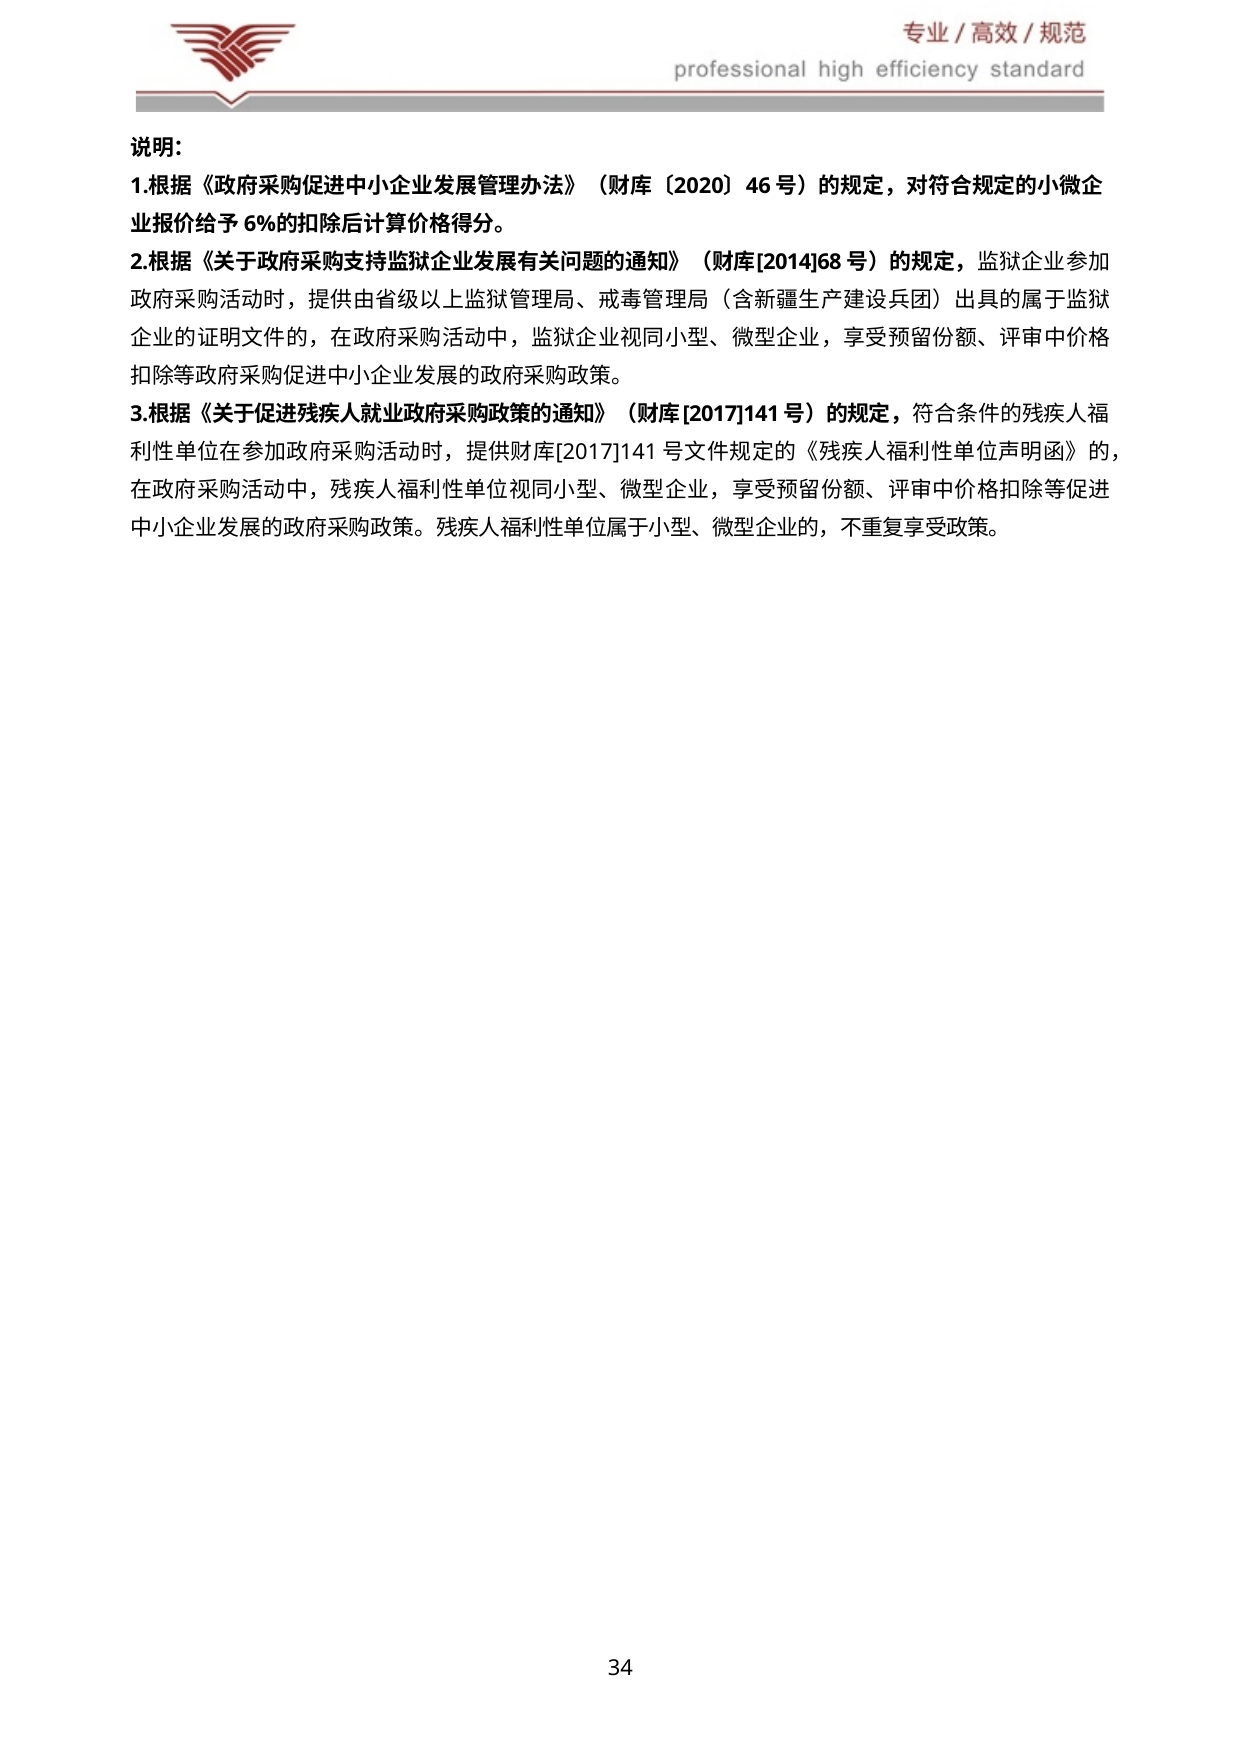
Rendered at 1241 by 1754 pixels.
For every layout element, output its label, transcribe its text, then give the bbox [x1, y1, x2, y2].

text 2.根据《关于政府采购支持监狱企业发展有关问题的通知》（财库[2014]68号）的规定，监狱企业参加政府采购活动时，提供由省级以上监狱管理局、戒毒管理局（含新疆生产建设兵团）出具的属于监狱企业的证明文件的，在政府采购活动中，监狱企业视同小型、微型企业，享受预留份额、评审中价格扣除等政府采购促进中小企业发展的政府采购政策。 [130, 244, 1110, 389]
picture [135, 0, 1105, 112]
text 说明： [130, 130, 1110, 162]
text 1.根据《政府采购促进中小企业发展管理办法》（财库〔2020〕46号）的规定，对符合规定的小微企业报价给予6%的扣除后计算价格得分。 [130, 168, 1110, 238]
text 3.根据《关于促进残疾人就业政府采购政策的通知》（财库[2017]141号）的规定，符合条件的残疾人福利性单位在参加政府采购活动时，提供财库[2017]141号文件规定的《残疾人福利性单位声明函》的，在政府采购活动中，残疾人福利性单位视同小型、微型企业，享受预留份额、评审中价格扣除等促进中小企业发展的政府采购政策。残疾人福利性单位属于小型、微型企业的，不重复享受政策。 [130, 396, 1110, 541]
